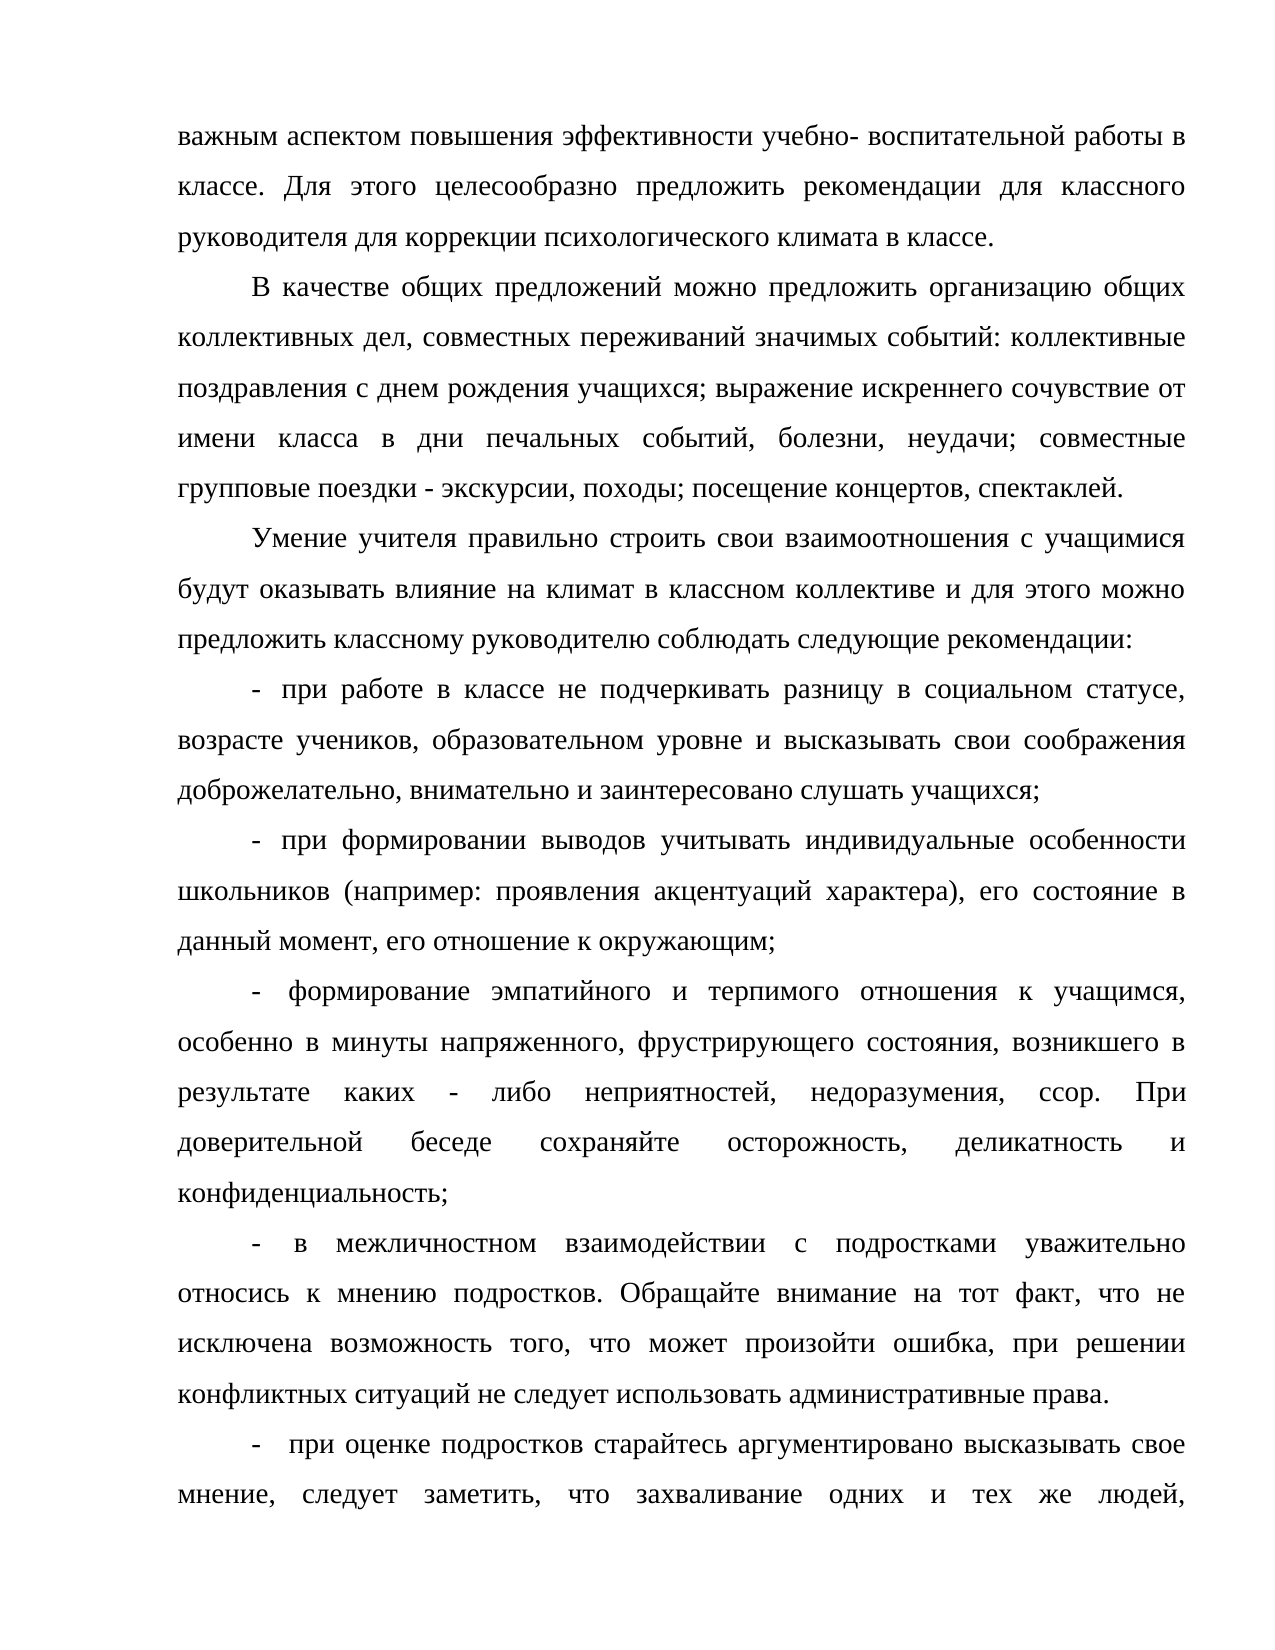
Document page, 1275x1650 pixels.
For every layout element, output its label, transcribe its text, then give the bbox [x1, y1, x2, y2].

text - в межличностном взаимодействии с подростками уважительно относись к мнению подростков. Обращайте внимание на тот факт, что не исключена возможность того, что может произойти ошибка, при решении конфликтных ситуаций не следует использовать административные права. [177, 1225, 1186, 1409]
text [177, 1426, 1186, 1510]
text - формирование эмпатийного и терпимого отношения к учащимся, особенно в минуты напряженного, фрустрирующего состояния, возникшего в результате каких - либо неприятностей, недоразумения, ссор. При доверительной беседе сохраняйте осторожность, деликатность и конфиденциальность; [177, 973, 1186, 1208]
text Умение учителя правильно строить свои взаимоотношения с учащимися будут оказывать влияние на климат в классном коллективе и для этого можно предложить классному руководителю соблюдать следующие рекомендации: [177, 521, 1186, 655]
text - при формировании выводов учитывать индивидуальные особенности школьников (например: проявления акцентуаций характера), его состояние в данный момент, его отношение к окружающим; [177, 822, 1186, 957]
text - при работе в классе не подчеркивать разницу в социальном статусе, возрасте учеников, образовательном уровне и высказывать свои соображения доброжелательно, внимательно и заинтересовано слушать учащихся; [177, 672, 1186, 806]
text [177, 118, 1186, 252]
text В качестве общих предложений можно предложить организацию общих коллективных дел, совместных переживаний значимых событий: коллективные поздравления с днем рождения учащихся; выражение искреннего сочувствие от имени класса в дни печальных событий, болезни, неудачи; совместные групповые поездки - экскурсии, походы; посещение концертов, спектаклей. [177, 269, 1186, 504]
